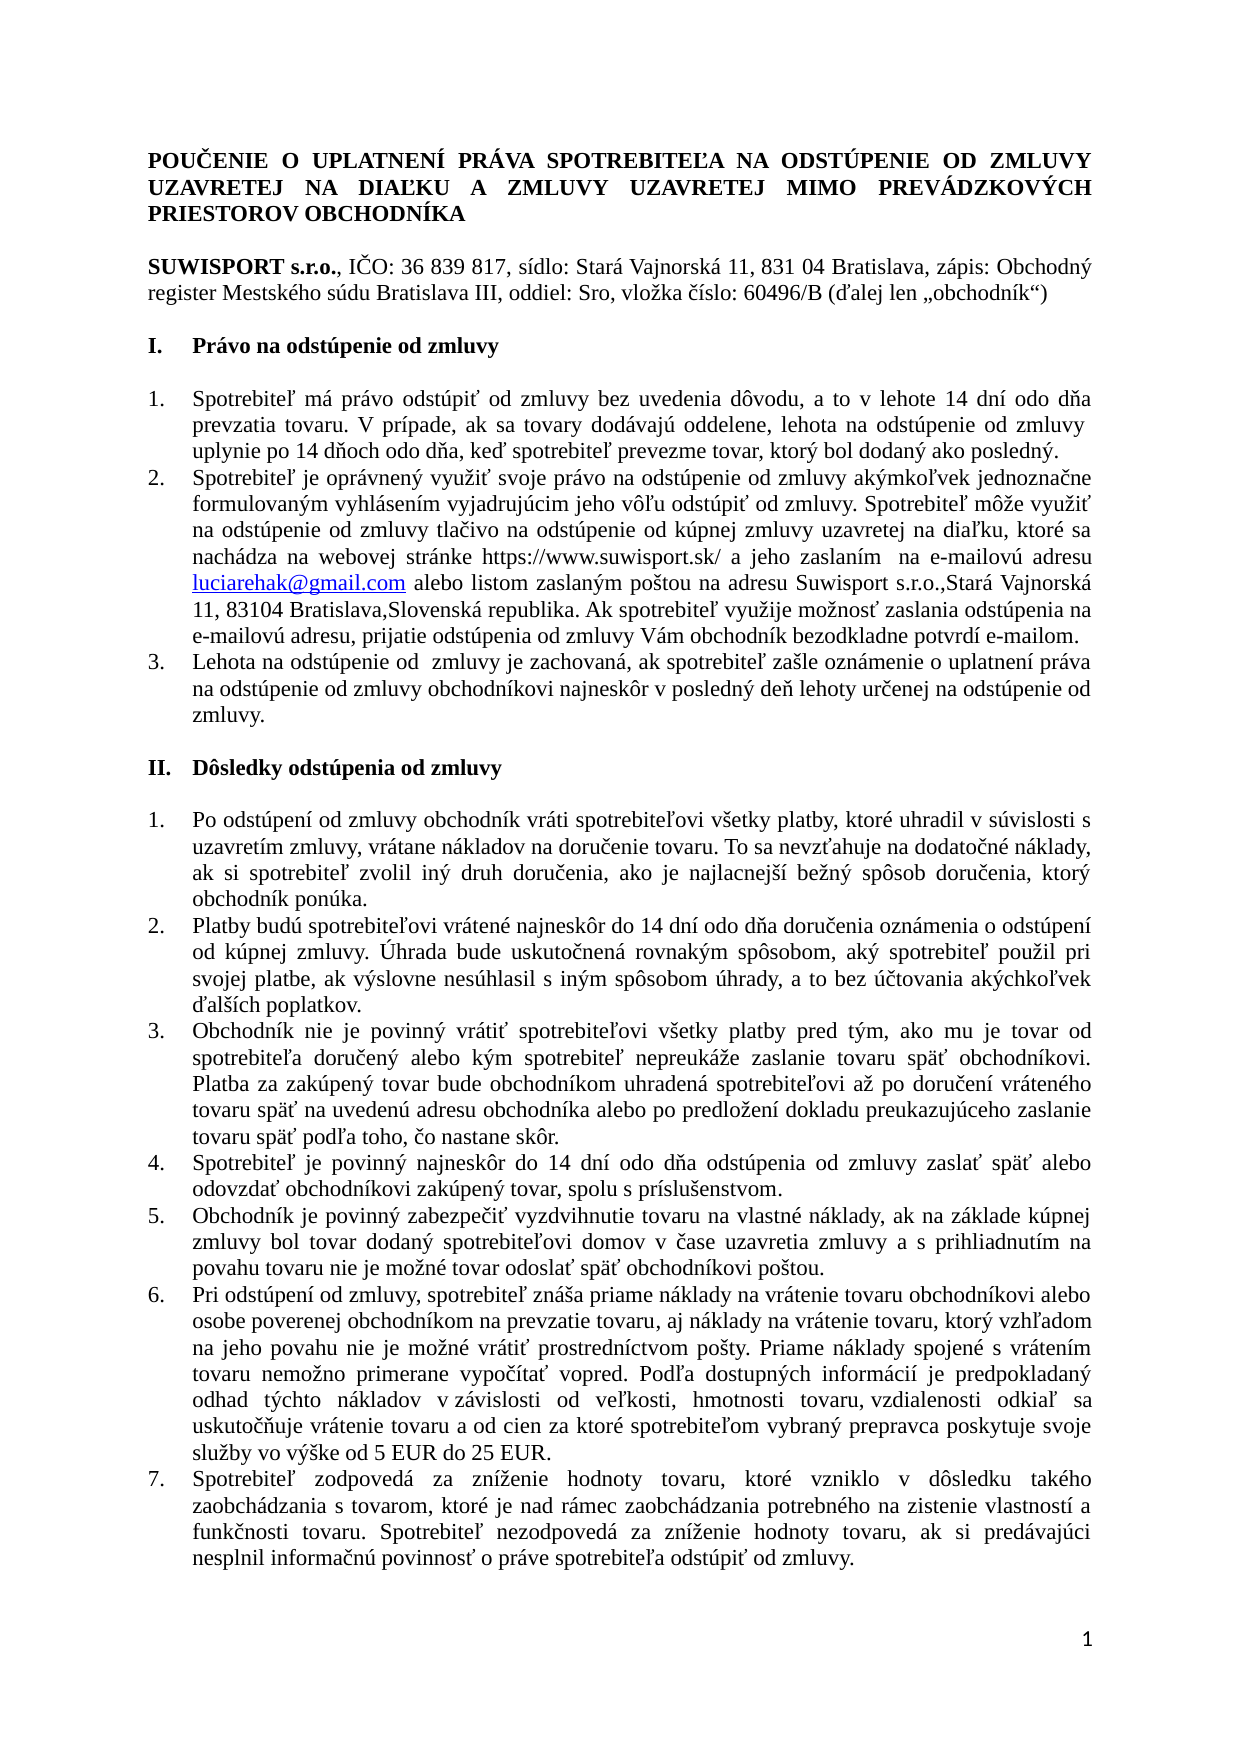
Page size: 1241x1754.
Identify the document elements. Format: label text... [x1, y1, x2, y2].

list Spotrebiteľ je oprávnený využiť svoje právo na odstúpenie od zmluvy akýmkoľvek jednoznačne formulovaným vyhlásením vyjadrujúcim jeho vôľu odstúpiť od zmluvy. Spotrebiteľ môže využiť na odstúpenie od zmluvy tlačivo na odstúpenie od kúpnej zmluvy uzavretej na diaľku, ktoré sa nachádza na webovej stránke https://www.suwisport.sk/ a jeho zaslaním na e-mailovú adresu luciarehak@gmail.com alebo listom zaslaným poštou na adresu Suwisport s.r.o.,Stará Vajnorská 11, 83104 Bratislava,Slovenská republika. Ak spotrebiteľ využije možnosť zaslania odstúpenia na e-mailovú adresu, prijatie odstúpenia od zmluvy Vám obchodník bezodkladne potvrdí e-mailom. [148, 464, 1093, 648]
list Pri odstúpení od zmluvy, spotrebiteľ znáša priame náklady na vrátenie tovaru obchodníkovi alebo osobe poverenej obchodníkom na prevzatie tovaru, aj náklady na vrátenie tovaru, ktorý vzhľadom na jeho povahu nie je možné vrátiť prostredníctvom pošty. Priame náklady spojené s vrátením tovaru nemožno primerane vypočítať vopred. Podľa dostupných informácií je predpokladaný odhad týchto nákladov v závislosti od veľkosti, hmotnosti tovaru, vzdialenosti odkiaľ sa uskutočňuje vrátenie tovaru a od cien za ktoré spotrebiteľom vybraný prepravca poskytuje svoje služby vo výške od 5 EUR do 25 EUR. [148, 1281, 1093, 1465]
list Spotrebiteľ má právo odstúpiť od zmluvy bez uvedenia dôvodu, a to v lehote 14 dní odo dňa prevzatia tovaru. V prípade, ak sa tovary dodávajú oddelene, lehota na odstúpenie od zmluvy uplynie po 14 dňoch odo dňa, keď spotrebiteľ prevezme tovar, ktorý bol dodaný ako posledný. [148, 385, 1093, 464]
list Právo na odstúpenie od zmluvy [148, 332, 1093, 358]
list Platby budú spotrebiteľovi vrátené najneskôr do 14 dní odo dňa doručenia oznámenia o odstúpení od kúpnej zmluvy. Úhrada bude uskutočnená rovnakým spôsobom, aký spotrebiteľ použil pri svojej platbe, ak výslovne nesúhlasil s iným spôsobom úhrady, a to bez účtovania akýchkoľvek ďalších poplatkov. [148, 912, 1093, 1017]
list Obchodník nie je povinný vrátiť spotrebiteľovi všetky platby pred tým, ako mu je tovar od spotrebiteľa doručený alebo kým spotrebiteľ nepreukáže zaslanie tovaru späť obchodníkovi. Platba za zakúpený tovar bude obchodníkom uhradená spotrebiteľovi až po doručení vráteného tovaru späť na uvedenú adresu obchodníka alebo po predložení dokladu preukazujúceho zaslanie tovaru späť podľa toho, čo nastane skôr. [148, 1017, 1093, 1149]
list Obchodník je povinný zabezpečiť vyzdvihnutie tovaru na vlastné náklady, ak na základe kúpnej zmluvy bol tovar dodaný spotrebiteľovi domov v čase uzavretia zmluvy a s prihliadnutím na povahu tovaru nie je možné tovar odoslať späť obchodníkovi poštou. [148, 1202, 1093, 1281]
list Po odstúpení od zmluvy obchodník vráti spotrebiteľovi všetky platby, ktoré uhradil v súvislosti s uzavretím zmluvy, vrátane nákladov na doručenie tovaru. To sa nevzťahuje na dodatočné náklady, ak si spotrebiteľ zvolil iný druh doručenia, ako je najlacnejší bežný spôsob doručenia, ktorý obchodník ponúka. [148, 806, 1093, 912]
list Spotrebiteľ je povinný najneskôr do 14 dní odo dňa odstúpenia od zmluvy zaslať späť alebo odovzdať obchodníkovi zakúpený tovar, spolu s príslušenstvom. [148, 1149, 1093, 1202]
list Lehota na odstúpenie od zmluvy je zachovaná, ak spotrebiteľ zašle oznámenie o uplatnení práva na odstúpenie od zmluvy obchodníkovi najneskôr v posledný deň lehoty určenej na odstúpenie od zmluvy. [148, 648, 1093, 727]
list Spotrebiteľ zodpovedá za zníženie hodnoty tovaru, ktoré vzniklo v dôsledku takého zaobchádzania s tovarom, ktoré je nad rámec zaobchádzania potrebného na zistenie vlastností a funkčnosti tovaru. Spotrebiteľ nezodpovedá za zníženie hodnoty tovaru, ak si predávajúci nesplnil informačnú povinnosť o práve spotrebiteľa odstúpiť od zmluvy. [148, 1465, 1093, 1571]
text POUČENIE O UPLATNENÍ PRÁVA SPOTREBITEĽA NA ODSTÚPENIE OD ZMLUVY UZAVRETEJ NA DIAĽKU A ZMLUVY UZAVRETEJ MIMO PREVÁDZKOVÝCH PRIESTOROV OBCHODNÍKA [148, 148, 1093, 227]
text SUWISPORT s.r.o., IČO: 36 839 817, sídlo: Stará Vajnorská 11, 831 04 Bratislava, zápis: Obchodný register Mestského súdu Bratislava III, oddiel: Sro, vložka číslo: 60496/B (ďalej len „obchodník“) [148, 253, 1093, 306]
list Dôsledky odstúpenia od zmluvy [148, 754, 1093, 780]
